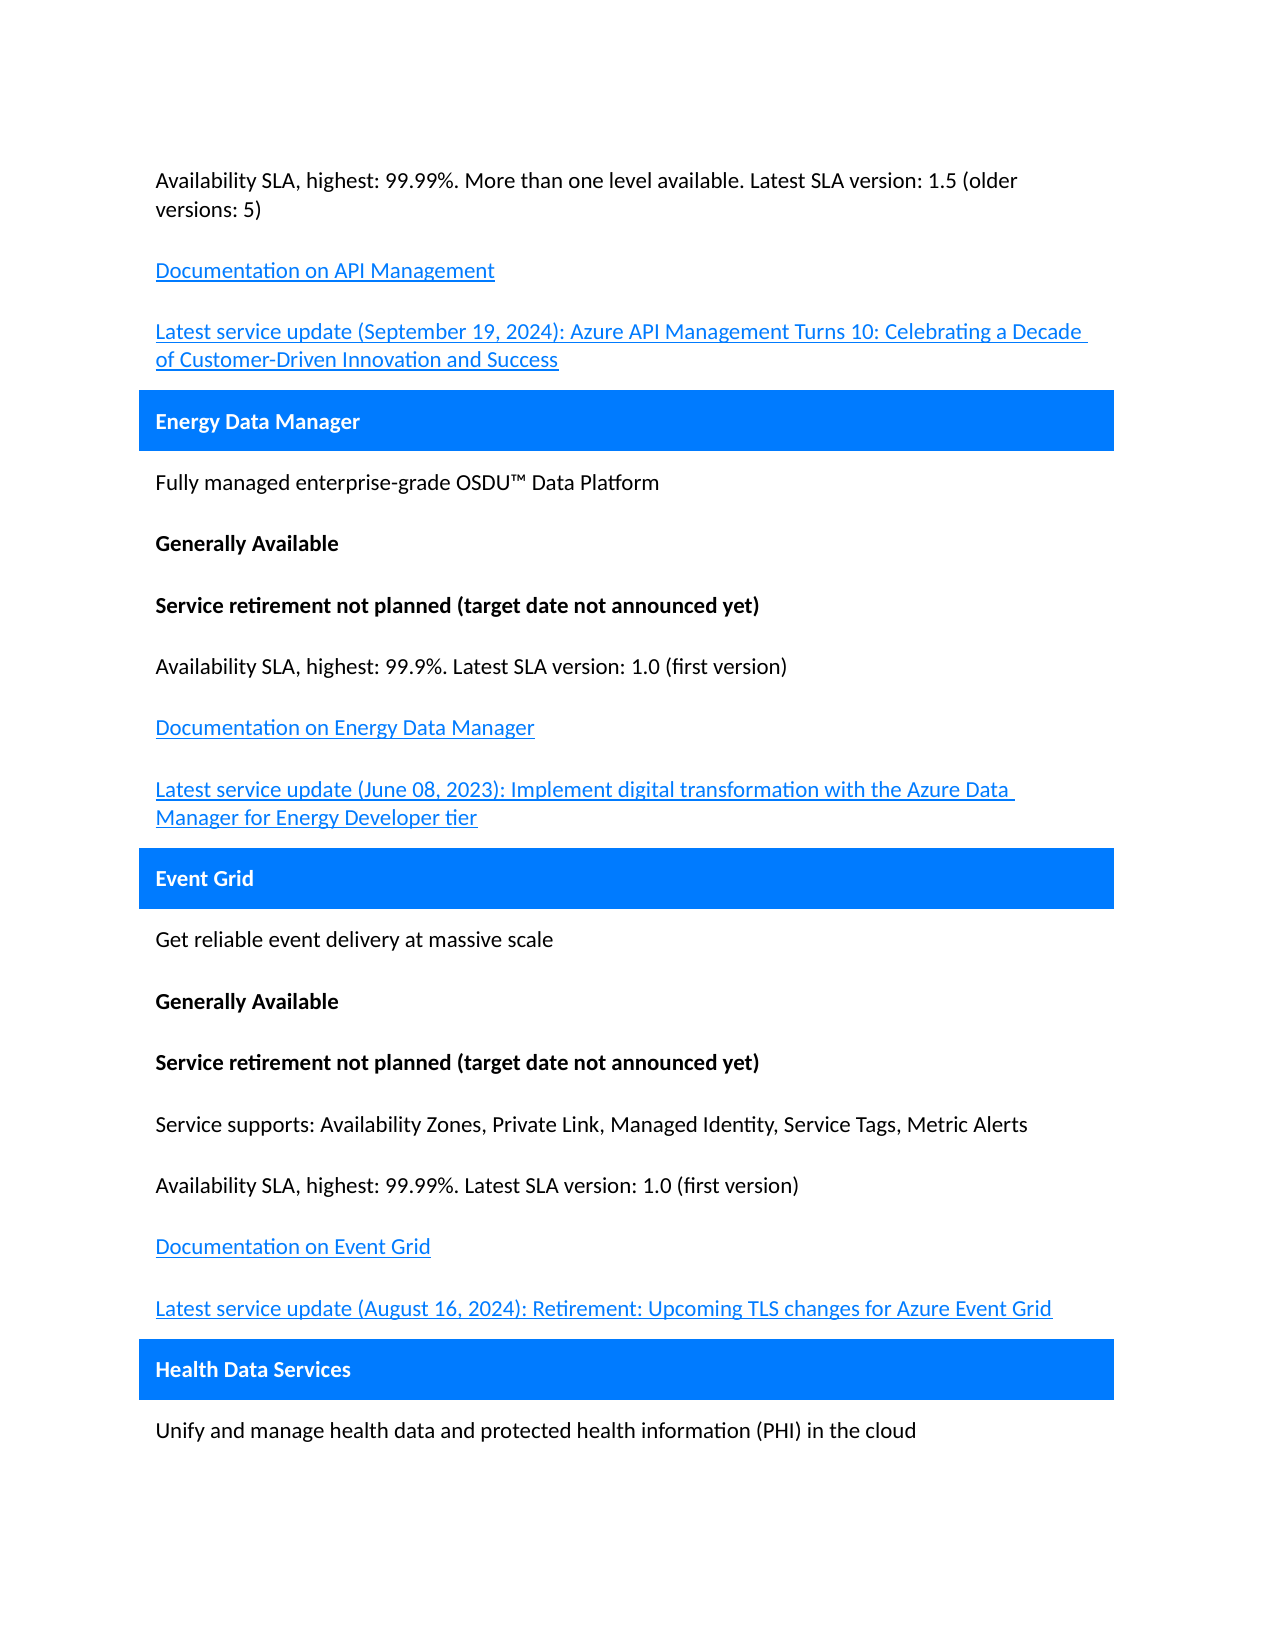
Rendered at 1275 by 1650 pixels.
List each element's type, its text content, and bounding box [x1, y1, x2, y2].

table_cell Latest service update (August 16, 2024): Retirement: Upcoming TLS changes for Azure Event Grid [139, 1277, 1114, 1338]
table_cell Fully managed enterprise-grade OSDU™ Data Platform [139, 451, 1114, 513]
table_cell Unify and manage health data and protected health information (PHI) in the cloud [139, 1400, 1114, 1461]
table_cell Availability SLA, highest: 99.9%. Latest SLA version: 1.0 (first version) [139, 636, 1114, 697]
table_cell Service supports: Availability Zones, Private Link, Managed Identity, Service Tags, Metric Alerts [139, 1093, 1114, 1154]
table_cell Energy Data Manager [139, 390, 1114, 451]
table_cell Generally Available [139, 513, 1114, 574]
table_cell Latest service update (June 08, 2023): Implement digital transformation with the Azure Data Manager for Energy Developer tier [139, 758, 1114, 848]
table_cell Event Grid [139, 848, 1114, 909]
table_cell Latest service update (September 19, 2024): Azure API Management Turns 10: Celebrating a Decade of Customer-Driven Innovation and Success [139, 301, 1114, 390]
table_cell Generally Available [139, 970, 1114, 1032]
table_cell Documentation on Event Grid [139, 1216, 1114, 1277]
table_cell Documentation on API Management [139, 239, 1114, 301]
table_cell Documentation on Energy Data Manager [139, 697, 1114, 758]
table_cell Get reliable event delivery at massive scale [139, 909, 1114, 970]
table_cell Service retirement not planned (target date not announced yet) [139, 574, 1114, 636]
table_cell Service retirement not planned (target date not announced yet) [139, 1032, 1114, 1093]
table_cell Availability SLA, highest: 99.99%. Latest SLA version: 1.0 (first version) [139, 1154, 1114, 1216]
table_cell Availability SLA, highest: 99.99%. More than one level available. Latest SLA version: 1.5 (older versions: 5) [139, 150, 1114, 239]
table_cell Health Data Services [139, 1339, 1114, 1400]
